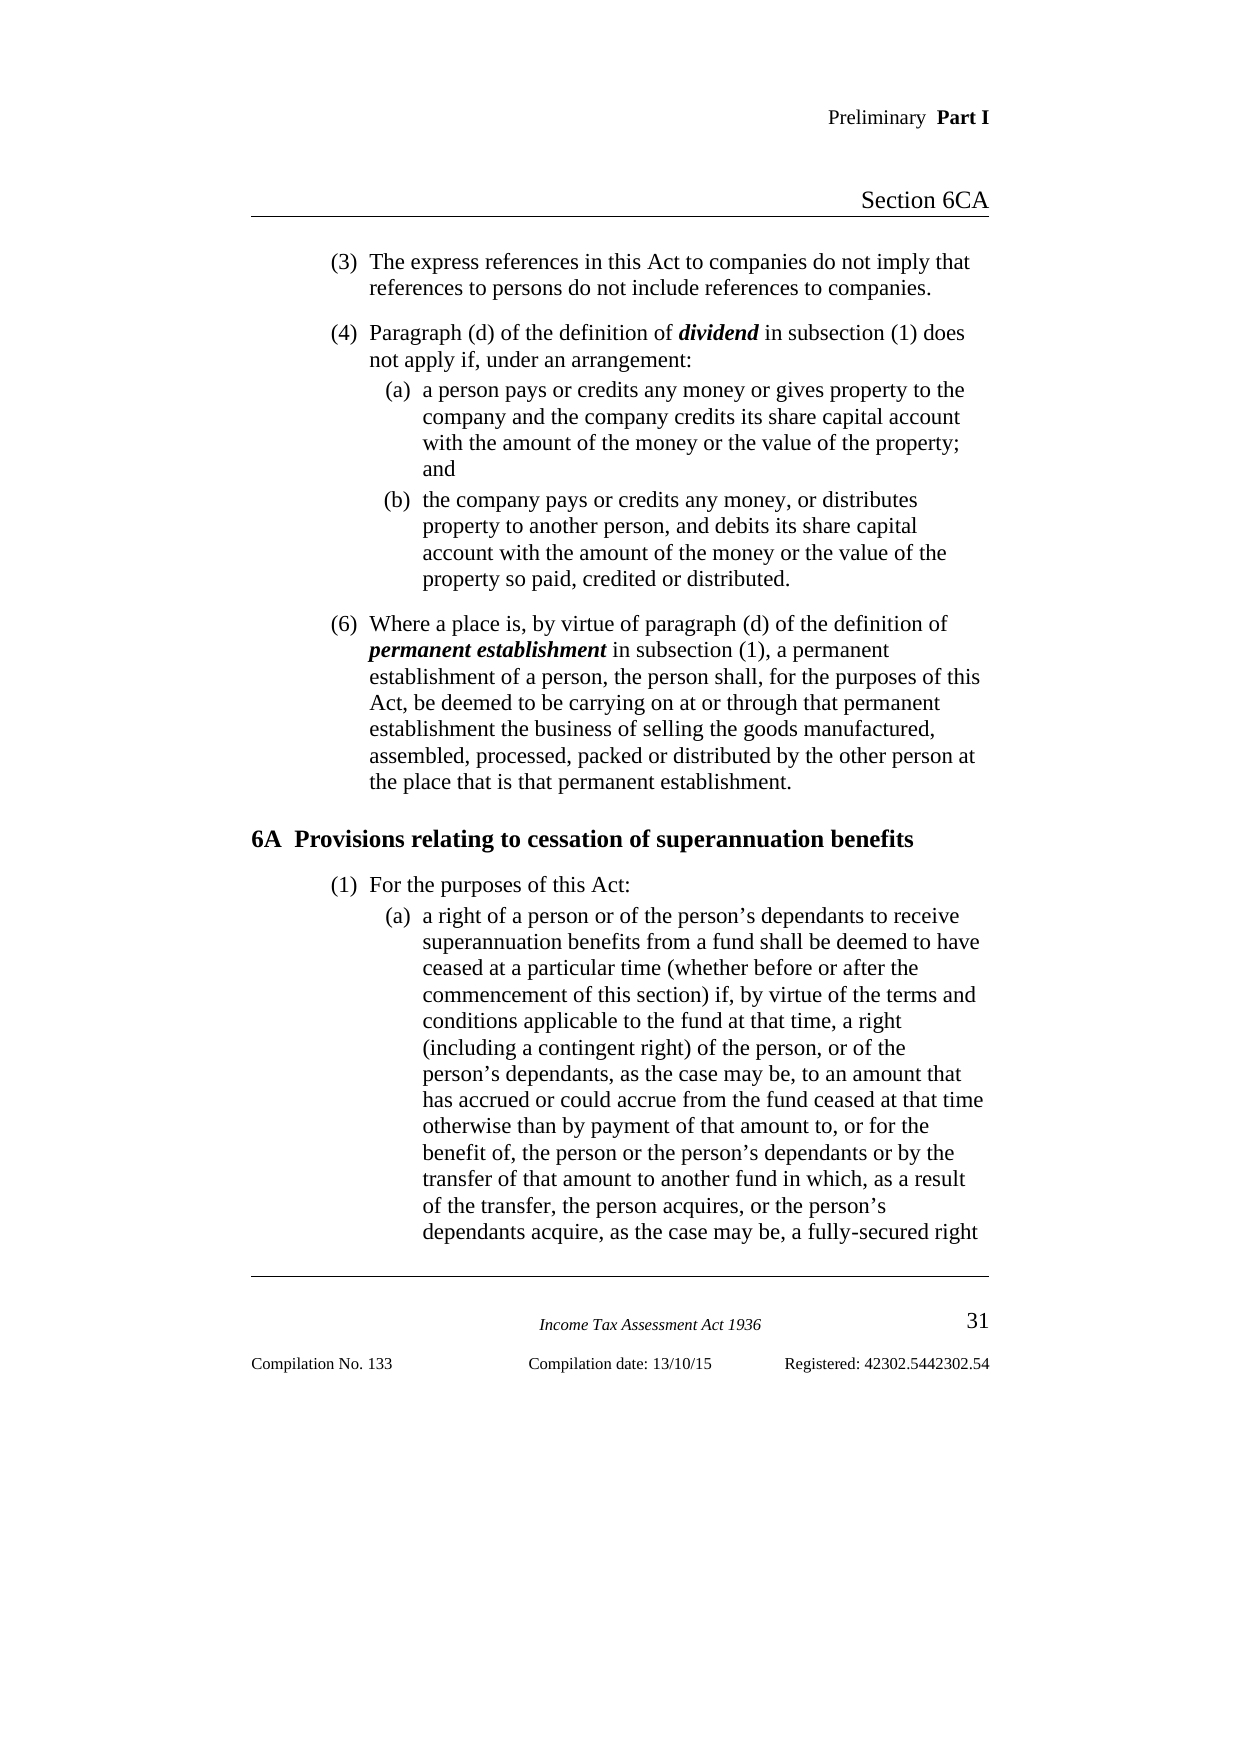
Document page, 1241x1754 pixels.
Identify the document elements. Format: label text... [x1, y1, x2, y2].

text 6A Provisions relating to cessation of superannuation benefits [251, 824, 989, 852]
text (1) For the purposes of this Act: [251, 871, 989, 898]
text (3) The express references in this Act to companies do not imply that references to persons do not include references to companies. [251, 248, 989, 301]
text (a) a person pays or credits any money or gives property to the company and the company credits its share capital account with the amount of the money or the value of the property; and [251, 376, 989, 482]
text (4) Paragraph (d) of the definition of dividend in subsection (1) does not apply if, under an arrangement: [251, 319, 989, 372]
text (b) the company pays or credits any money, or distributes property to another person, and debits its share capital account with the amount of the money or the value of the property so paid, credited or distributed. [251, 486, 989, 591]
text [251, 902, 989, 1244]
text (6) Where a place is, by virtue of paragraph (d) of the definition of permanent establishment in subsection (1), a permanent establishment of a person, the person shall, for the purposes of this Act, be deemed to be carrying on at or through that permanent establishment the business of selling the goods manufactured, assembled, processed, packed or distributed by the other person at the place that is that permanent establishment. [251, 610, 989, 794]
